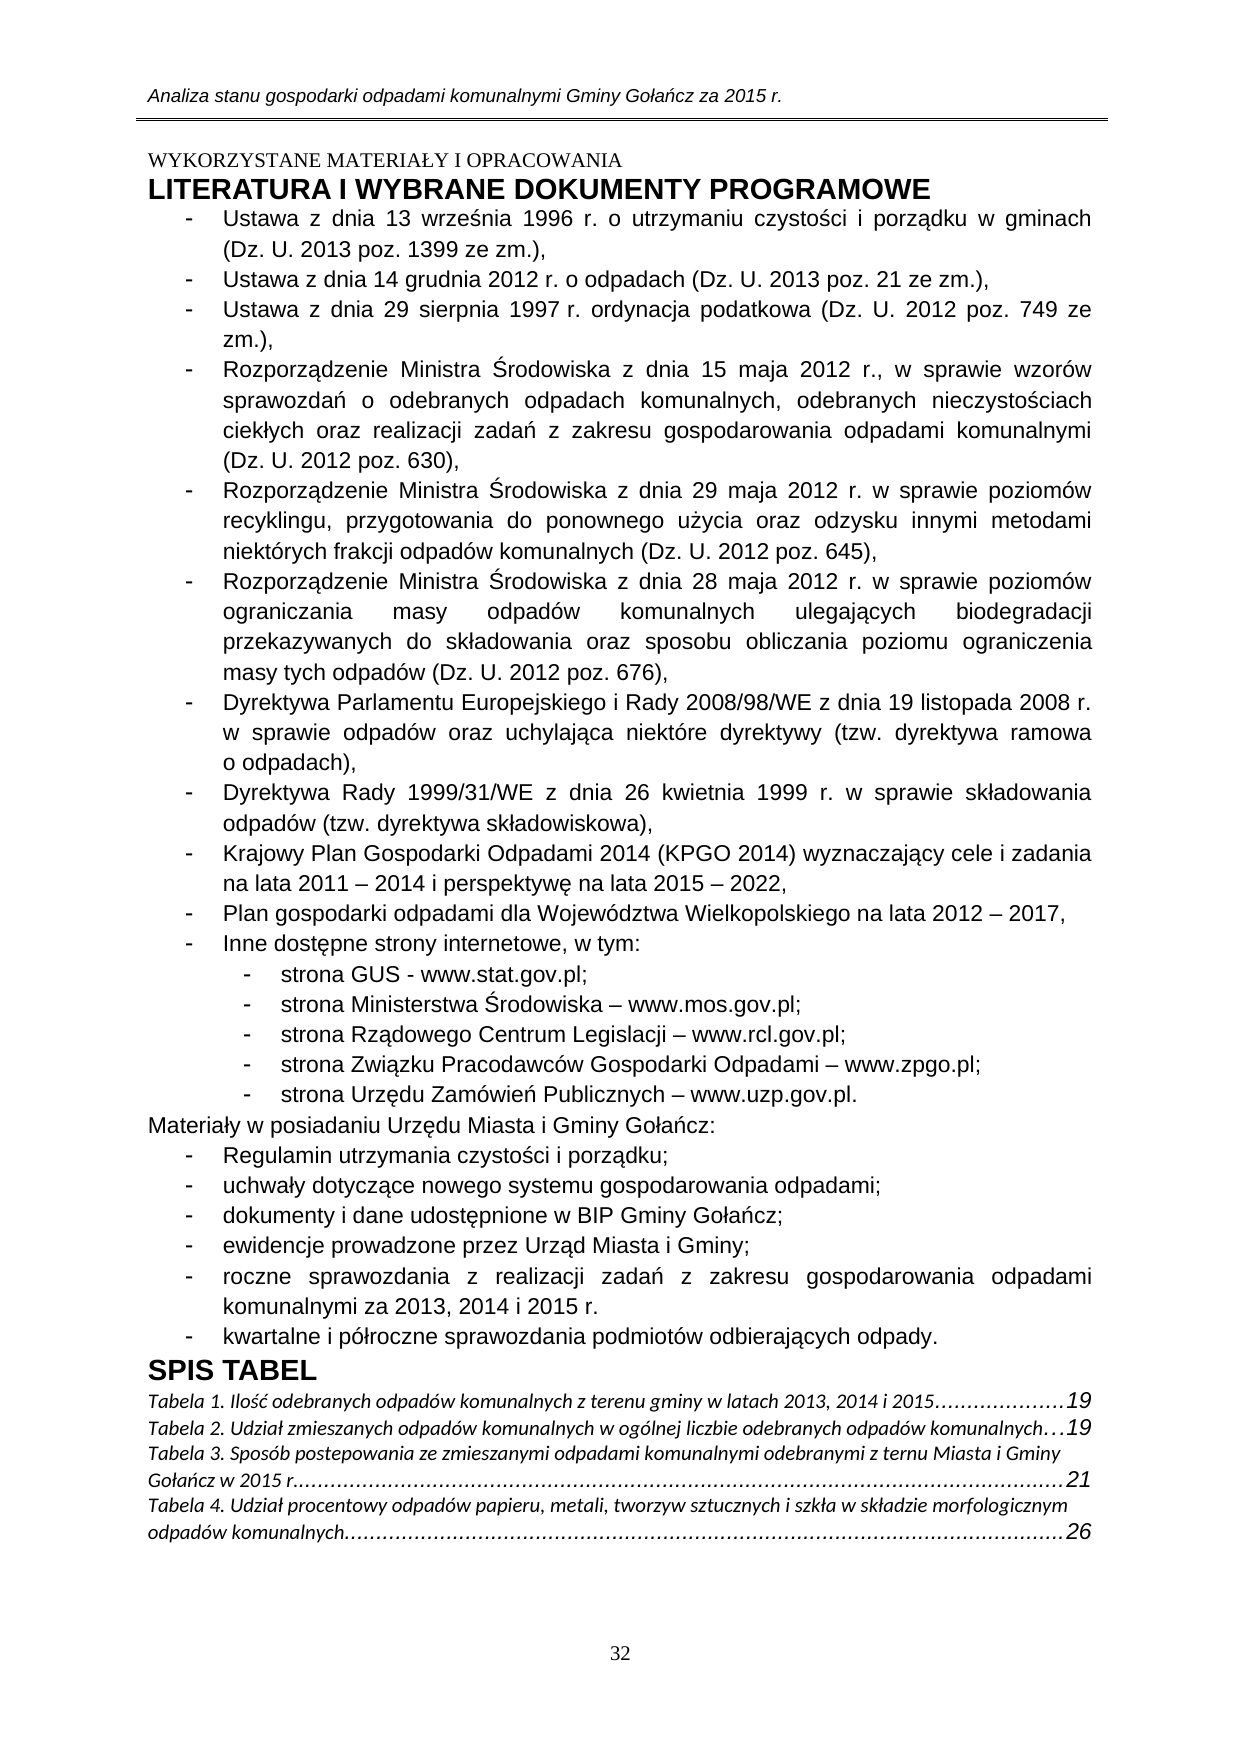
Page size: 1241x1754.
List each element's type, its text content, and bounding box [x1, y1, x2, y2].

list strona Rządowego Centrum Legislacji – www.rcl.gov.pl; [243, 1021, 1092, 1047]
list Plan gospodarki odpadami dla Województwa Wielkopolskiego na lata 2012 – 2017, [185, 900, 1092, 926]
list strona Urzędu Zamówień Publicznych – www.uzp.gov.pl. [243, 1081, 1092, 1108]
list Dyrektywa Parlamentu Europejskiego i Rady 2008/98/WE z dnia 19 listopada 2008 r. w sprawie odpadów oraz uchylająca niektóre dyrektywy (tzw. dyrektywa ramowa o odpadach), [185, 689, 1092, 775]
text Tabela 3. Sposób postepowania ze zmieszanymi odpadami komunalnymi odebranymi z ternu Miasta i Gminy Gołańcz w 2015 r. 21 [148, 1440, 1092, 1492]
list Rozporządzenie Ministra Środowiska z dnia 29 maja 2012 r. w sprawie poziomów recyklingu, przygotowania do ponownego użycia oraz odzysku innymi metodami niektórych frakcji odpadów komunalnych (Dz. U. 2012 poz. 645), [185, 477, 1092, 564]
list dokumenty i dane udostępnione w BIP Gminy Gołańcz; [185, 1202, 1092, 1228]
list strona Związku Pracodawców Gospodarki Odpadami – www.zpgo.pl; [243, 1051, 1092, 1077]
list Ustawa z dnia 13 września 1996 r. o utrzymaniu czystości i porządku w gminach (Dz. U. 2013 poz. 1399 ze zm.), [185, 205, 1092, 262]
list Ustawa z dnia 14 grudnia 2012 r. o odpadach (Dz. U. 2013 poz. 21 ze zm.), [185, 266, 1092, 292]
text WYKORZYSTANE MATERIAŁY I OPRACOWANIA [148, 148, 1092, 172]
text Materiały w posiadaniu Urzędu Miasta i Gminy Gołańcz: [148, 1112, 1092, 1138]
list uchwały dotyczące nowego systemu gospodarowania odpadami; [185, 1172, 1092, 1198]
text Tabela 4. Udział procentowy odpadów papieru, metali, tworzyw sztucznych i szkła w składzie morfologicznym odpadów komunalnych 26 [148, 1492, 1092, 1544]
list Ustawa z dnia 29 sierpnia 1997 r. ordynacja podatkowa (Dz. U. 2012 poz. 749 ze zm.), [185, 296, 1092, 352]
list strona GUS - www.stat.gov.pl; [243, 961, 1092, 987]
list ewidencje prowadzone przez Urząd Miasta i Gminy; [185, 1232, 1092, 1259]
list strona Ministerstwa Środowiska – www.mos.gov.pl; [243, 991, 1092, 1017]
subtitle SPIS TABEL [148, 1353, 1092, 1387]
list Regulamin utrzymania czystości i porządku; [185, 1142, 1092, 1168]
list roczne sprawozdania z realizacji zadań z zakresu gospodarowania odpadami komunalnymi za 2013, 2014 i 2015 r. [185, 1263, 1092, 1319]
list Dyrektywa Rady 1999/31/WE z dnia 26 kwietnia 1999 r. w sprawie składowania odpadów (tzw. dyrektywa składowiskowa), [185, 779, 1092, 836]
list Rozporządzenie Ministra Środowiska z dnia 15 maja 2012 r., w sprawie wzorów sprawozdań o odebranych odpadach komunalnych, odebranych nieczystościach ciekłych oraz realizacji zadań z zakresu gospodarowania odpadami komunalnymi (Dz. U. 2012 poz. 630), [185, 356, 1092, 473]
list kwartalne i półroczne sprawozdania podmiotów odbierających odpady. [185, 1323, 1092, 1349]
list Krajowy Plan Gospodarki Odpadami 2014 (KPGO 2014) wyznaczający cele i zadania na lata 2011 – 2014 i perspektywę na lata 2015 – 2022, [185, 840, 1092, 896]
list Inne dostępne strony internetowe, w tym: [185, 930, 1092, 957]
text Tabela 2. Udział zmieszanych odpadów komunalnych w ogólnej liczbie odebranych odpadów komunalnych 19 [148, 1413, 1092, 1440]
list Rozporządzenie Ministra Środowiska z dnia 28 maja 2012 r. w sprawie poziomów ograniczania masy odpadów komunalnych ulegających biodegradacji przekazywanych do składowania oraz sposobu obliczania poziomu ograniczenia masy tych odpadów (Dz. U. 2012 poz. 676), [185, 568, 1092, 685]
subtitle LITERATURA I WYBRANE DOKUMENTY PROGRAMOWE [148, 172, 1092, 205]
text Tabela 1. Ilość odebranych odpadów komunalnych z terenu gminy w latach 2013, 2014 i 2015 19 [148, 1387, 1092, 1413]
